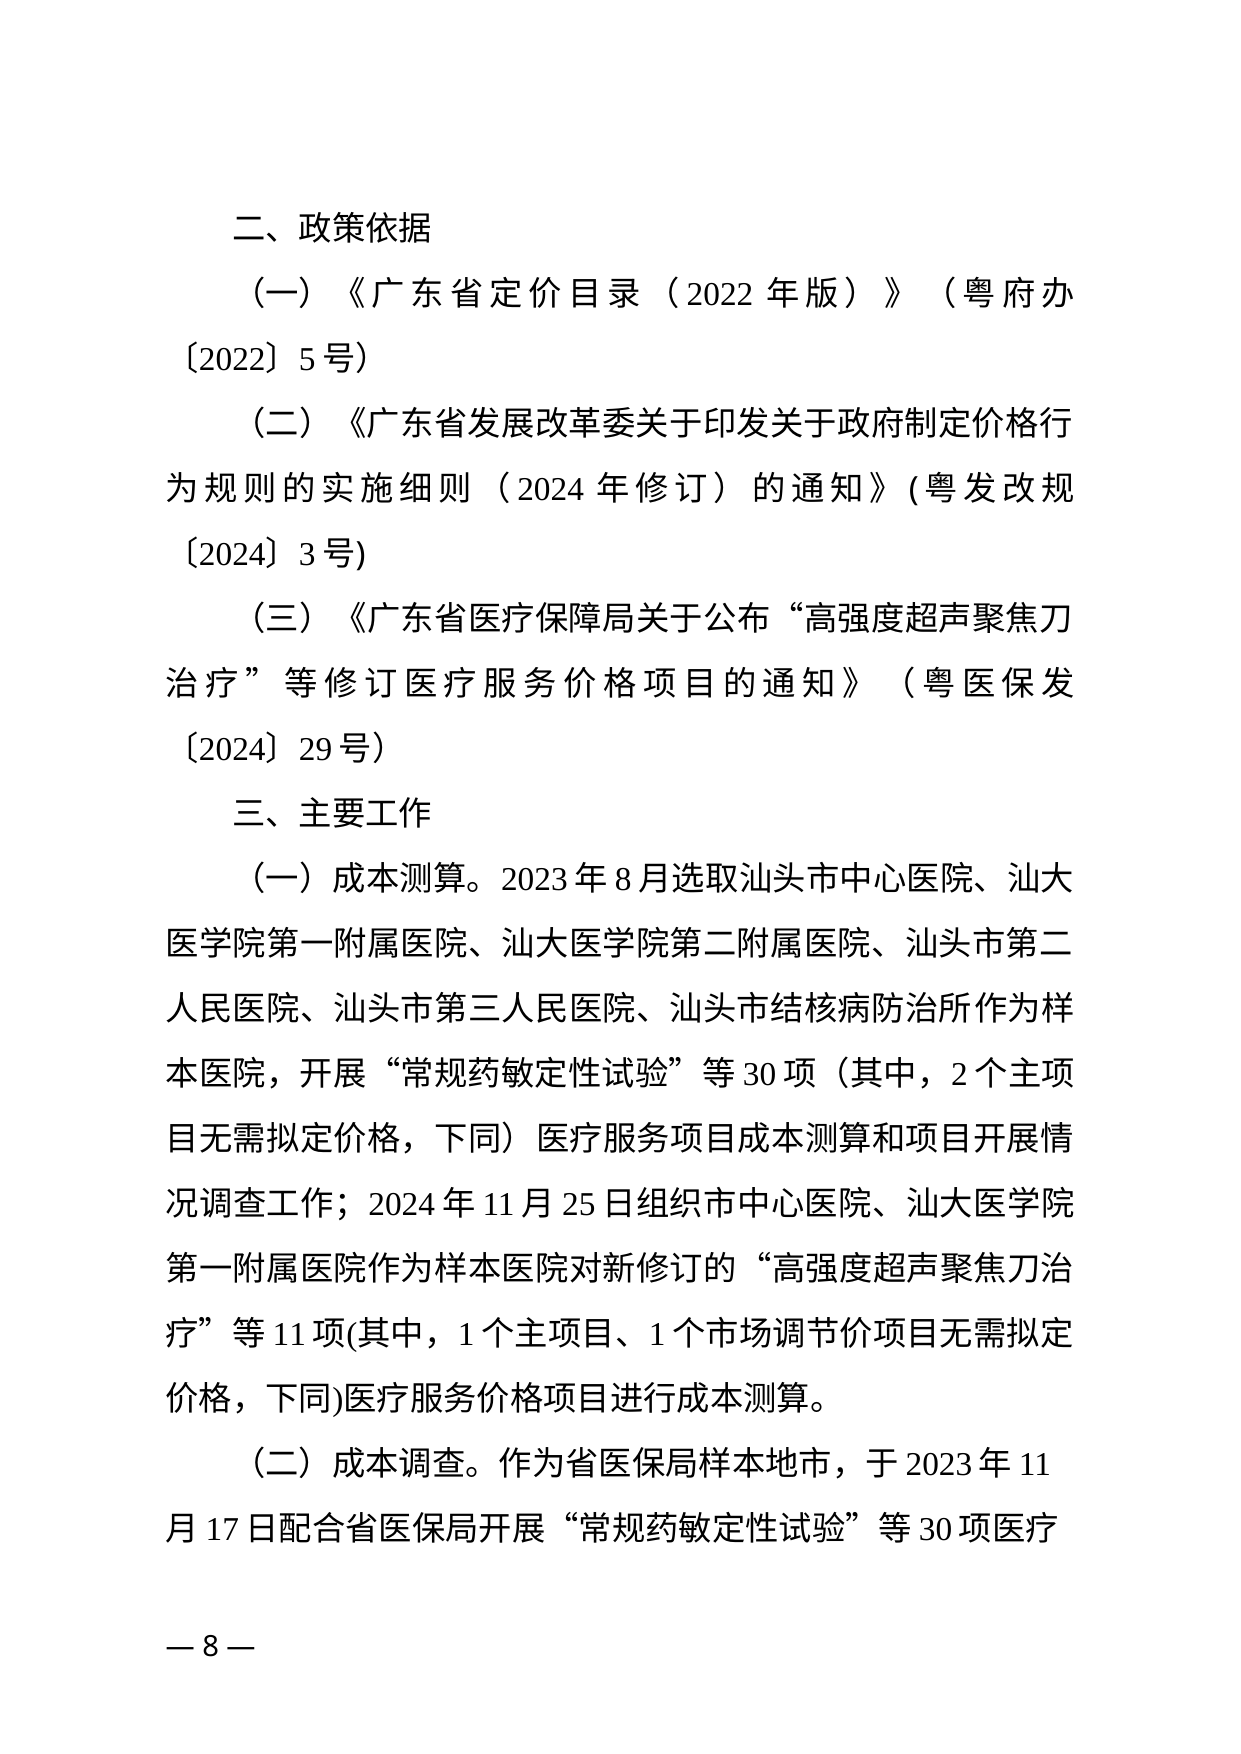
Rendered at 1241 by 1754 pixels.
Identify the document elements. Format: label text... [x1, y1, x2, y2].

list 《广东省定价目录（2022年版）》（粤府办〔2022〕5号） [165, 258, 1075, 388]
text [165, 1428, 1075, 1558]
list 二、政策依据 [165, 193, 1075, 258]
text （三）《广东省医疗保障局关于公布“高强度超声聚焦刀治疗”等修订医疗服务价格项目的通知》（粤医保发〔2024〕29号） [165, 583, 1075, 778]
text （一）成本测算。2023年8月选取汕头市中心医院、汕大医学院第一附属医院、汕大医学院第二附属医院、汕头市第二人民医院、汕头市第三人民医院、汕头市结核病防治所作为样本医院，开展“常规药敏定性试验”等30项（其中，2个主项目无需拟定价格，下同）医疗服务项目成本测算和项目开展情况调查工作；2024年11月25日组织市中心医院、汕大医学院第一附属医院作为样本医院对新修订的“高强度超声聚焦刀治疗”等11项(其中，1个主项目、1个市场调节价项目无需拟定价格，下同)医疗服务价格项目进行成本测算。 [165, 843, 1075, 1428]
text 三、主要工作 [165, 778, 1075, 843]
list （二）《广东省发展改革委关于印发关于政府制定价格行为规则的实施细则（2024年修订）的通知》(粤发改规〔2024〕3号) [165, 388, 1075, 583]
